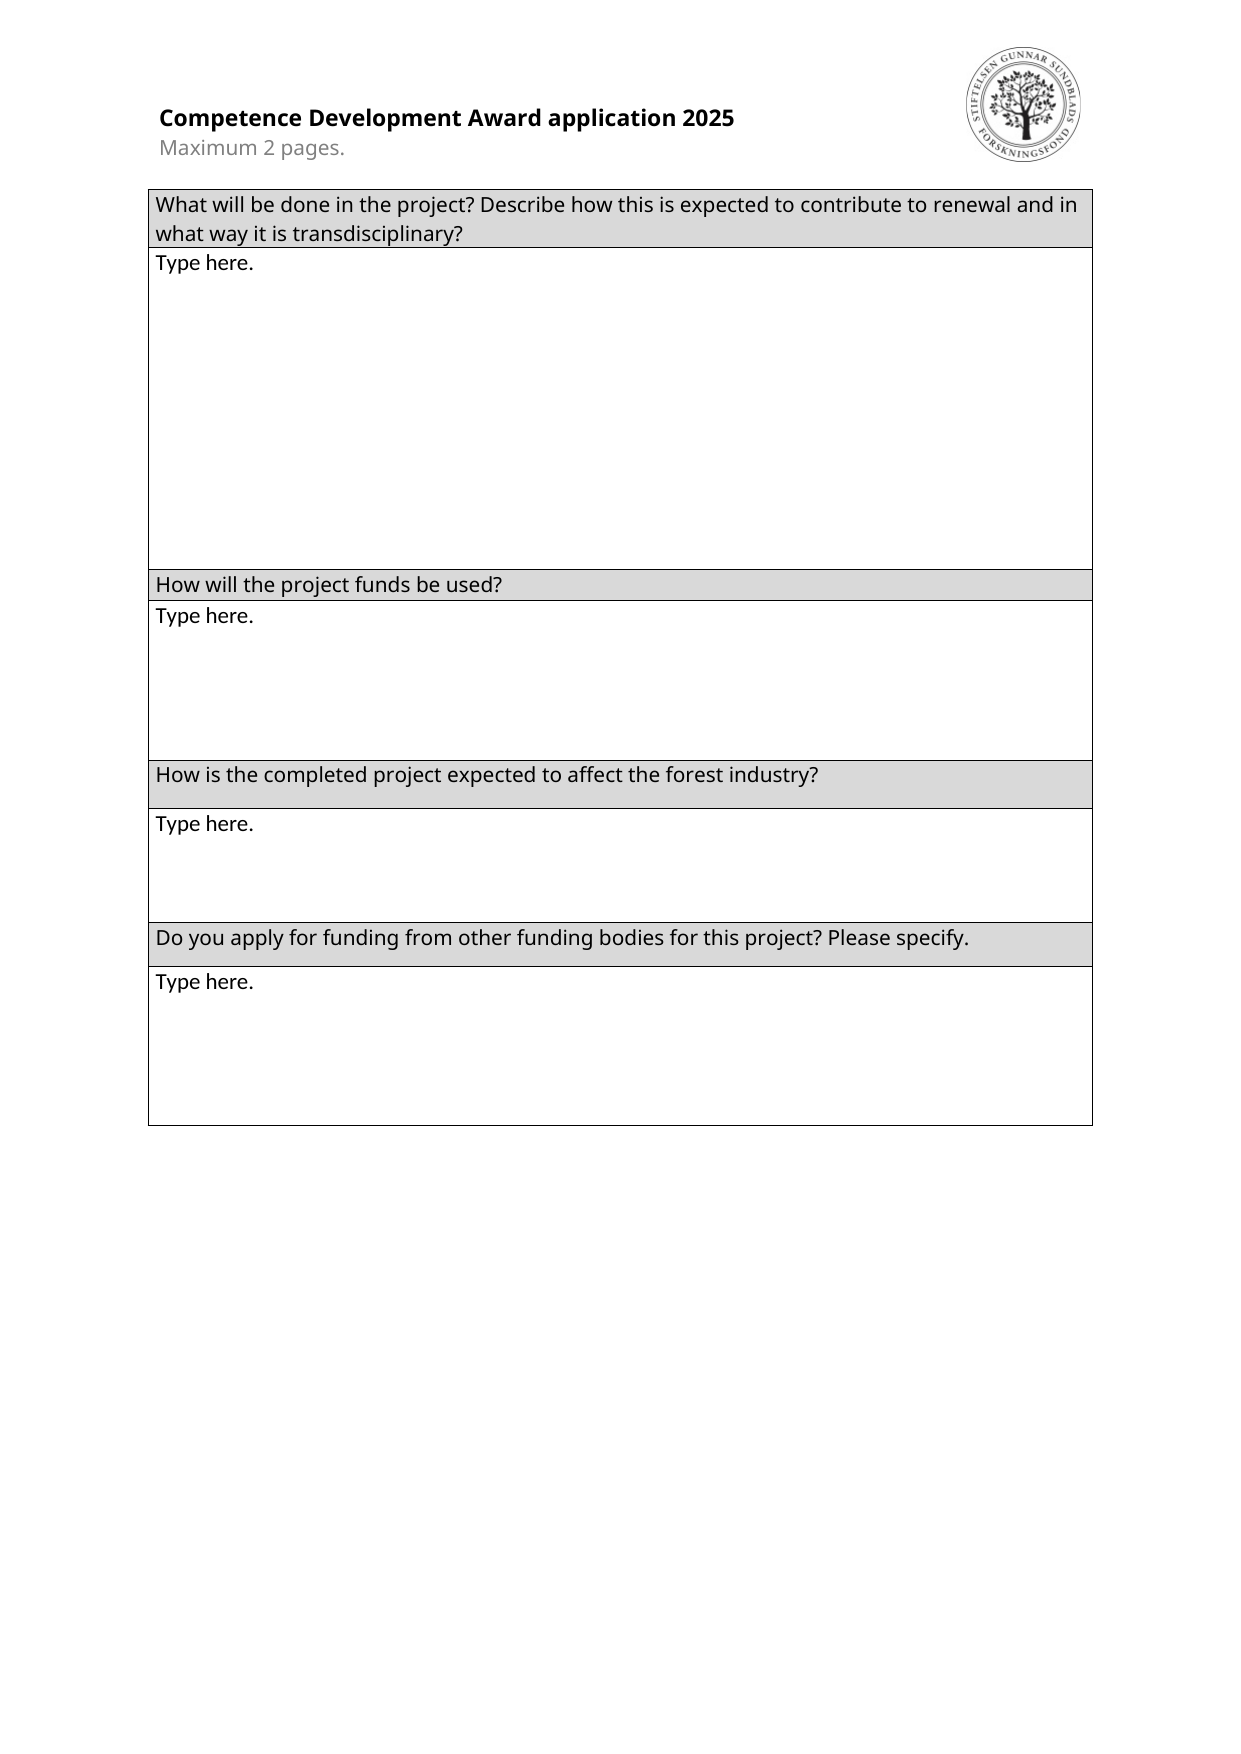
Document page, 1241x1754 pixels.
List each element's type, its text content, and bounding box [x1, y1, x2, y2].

table_cell [149, 601, 1092, 759]
table_cell [149, 809, 1092, 922]
table_header What will be done in the project? Describe how this is expected to contribute to renewal and in what way it is transdisciplinary? [149, 190, 1092, 247]
table_cell [149, 248, 1092, 569]
table_cell Do you apply for funding from other funding bodies for this project? Please specify. [149, 923, 1092, 966]
picture [966, 47, 1081, 162]
table_cell How will the project funds be used? [149, 570, 1092, 600]
table_cell How is the completed project expected to affect the forest industry? [149, 761, 1092, 808]
